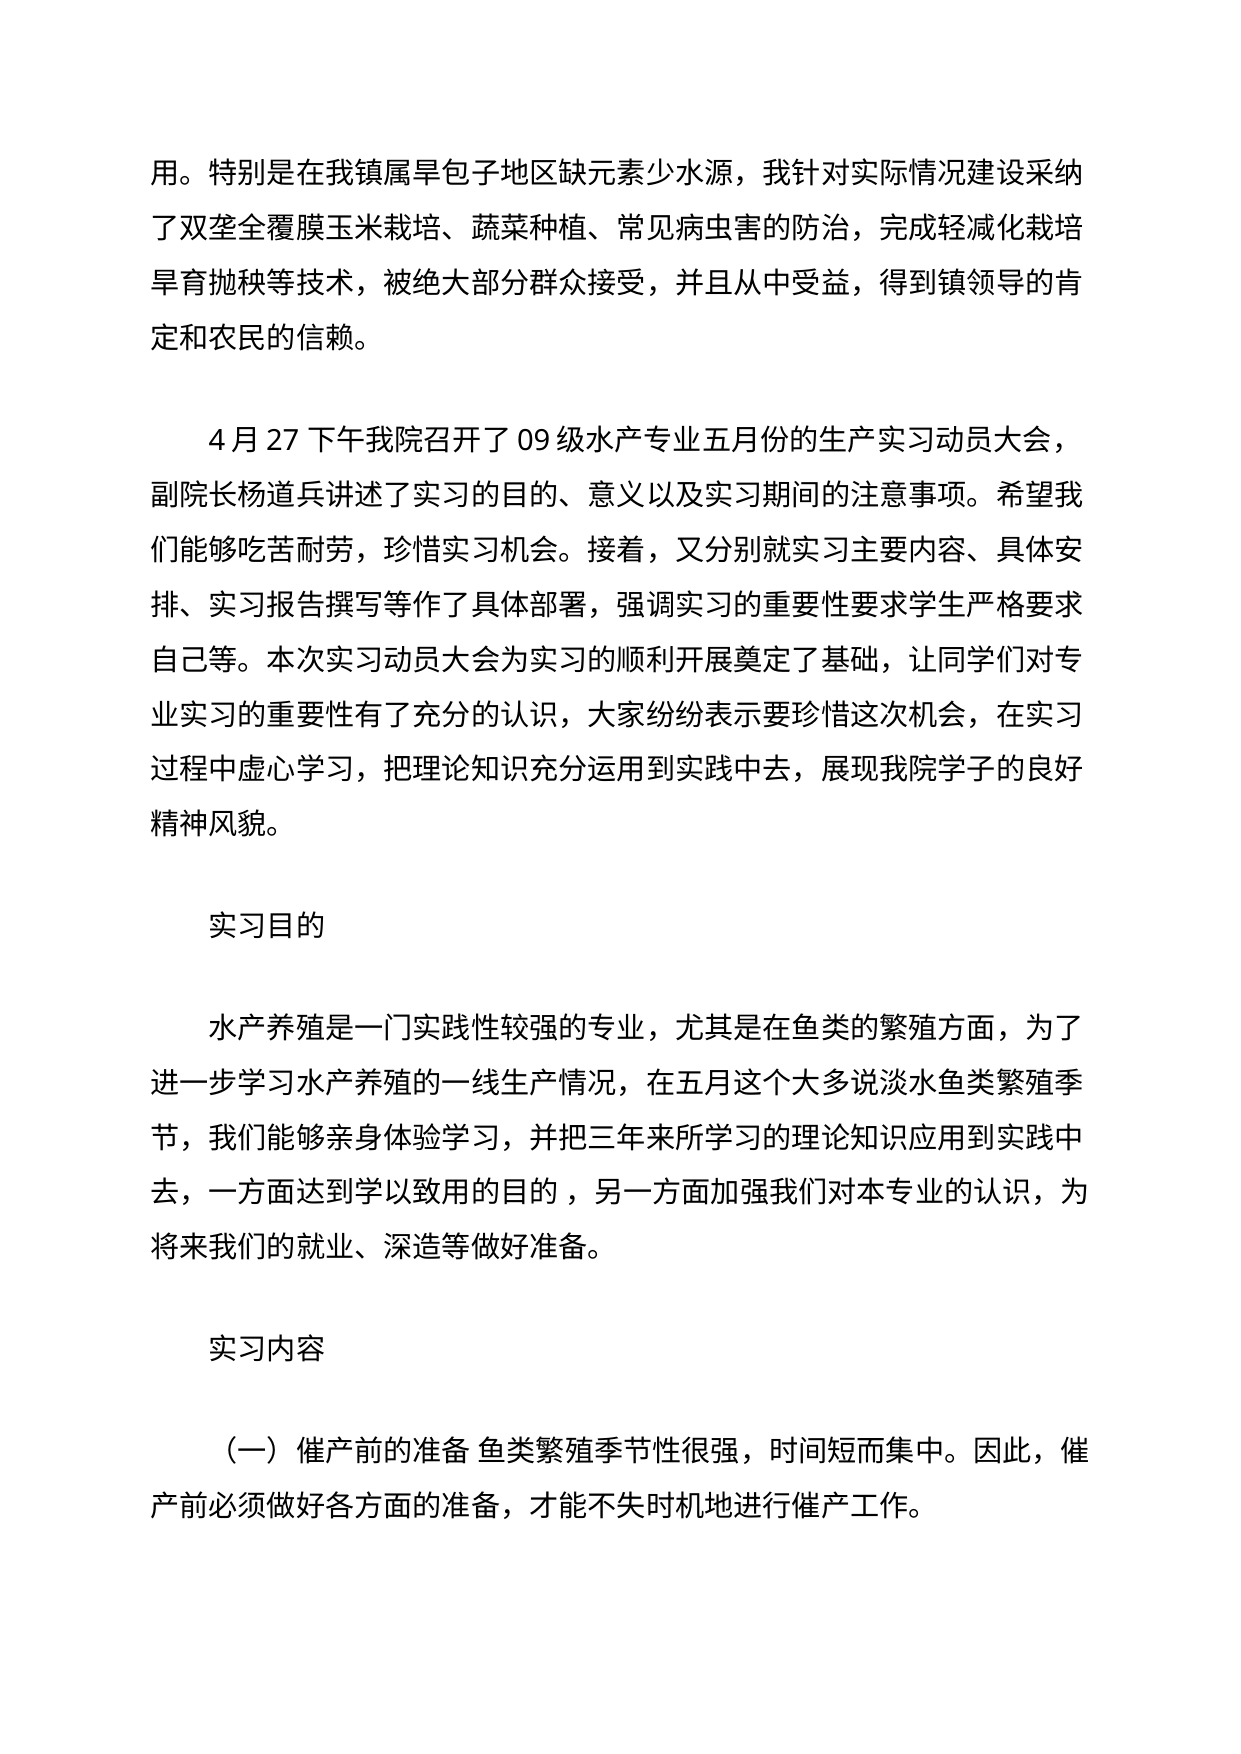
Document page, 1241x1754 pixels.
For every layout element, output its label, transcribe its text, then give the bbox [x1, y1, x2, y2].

text 4月27 下午我院召开了09级水产专业五月份的生产实习动员大会，副院长杨道兵讲述了实习的目的、意义以及实习期间的注意事项。希望我们能够吃苦耐劳，珍惜实习机会。接着，又分别就实习主要内容、具体安排、实习报告撰写等作了具体部署，强调实习的重要性要求学生严格要求自己等。本次实习动员大会为实习的顺利开展奠定了基础，让同学们对专业实习的重要性有了充分的认识，大家纷纷表示要珍惜这次机会，在实习过程中虚心学习，把理论知识充分运用到实践中去，展现我院学子的良好精神风貌。 [150, 416, 1090, 843]
text 实习内容 [150, 1326, 1090, 1368]
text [150, 150, 1090, 357]
text （一）催产前的准备 鱼类繁殖季节性很强，时间短而集中。因此，催产前必须做好各方面的准备，才能不失时机地进行催产工作。 [150, 1427, 1090, 1525]
text 水产养殖是一门实践性较强的专业，尤其是在鱼类的繁殖方面，为了进一步学习水产养殖的一线生产情况，在五月这个大多说淡水鱼类繁殖季节，我们能够亲身体验学习，并把三年来所学习的理论知识应用到实践中去，一方面达到学以致用的目的 ，另一方面加强我们对本专业的认识，为将来我们的就业、深造等做好准备。 [150, 1004, 1090, 1266]
text 实习目的 [150, 903, 1090, 945]
